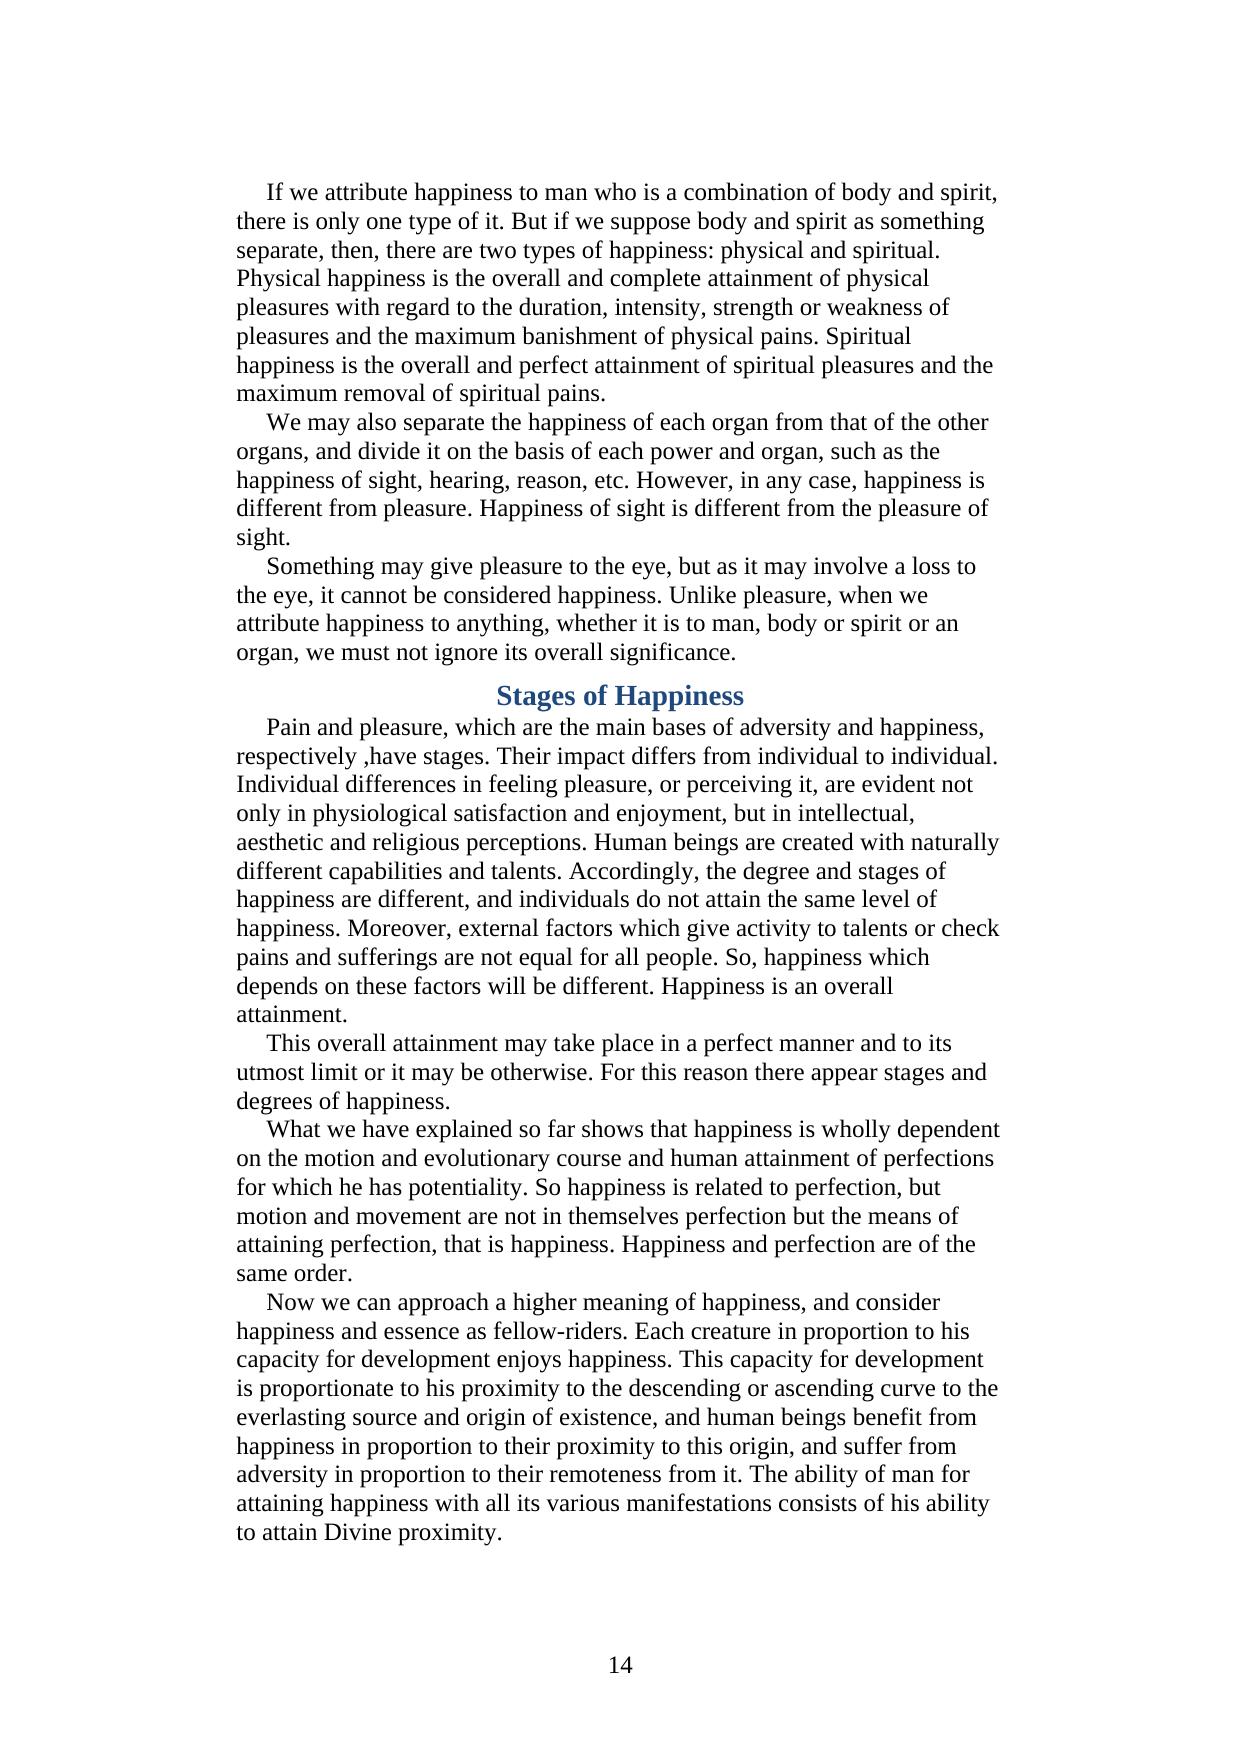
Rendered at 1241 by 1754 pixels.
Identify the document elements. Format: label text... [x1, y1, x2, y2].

text If we attribute happiness to man who is a combination of body and spirit, there is only one type of it. But if we suppose body and spirit as something separate, then, there are two types of happiness: physical and spiritual. Physical happiness is the overall and complete attainment of physical pleasures with regard to the duration, intensity, strength or weakness of pleasures and the maximum banishment of physical pains. Spiritual happiness is the overall and perfect attainment of spiritual pleasures and the maximum removal of spiritual pains. [236, 177, 1004, 407]
text This overall attainment may take place in a perfect manner and to its utmost limit or it may be otherwise. For this reason there appear stages and degrees of happiness. [236, 1028, 1004, 1114]
text What we have explained so far shows that happiness is wholly dependent on the motion and evolutionary course and human attainment of perfections for which he has potentiality. So happiness is related to perfection, but motion and movement are not in themselves perfection but the means of attaining perfection, that is happiness. Happiness and perfection are of the same order. [236, 1114, 1004, 1287]
text We may also separate the happiness of each organ from that of the other organs, and divide it on the basis of each power and organ, such as the happiness of sight, hearing, reason, etc. However, in any case, happiness is different from pleasure. Happiness of sight is different from the pleasure of sight. [236, 407, 1004, 551]
text Now we can approach a higher meaning of happiness, and consider happiness and essence as fellow-riders. Each creature in proportion to his capacity for development enjoys happiness. This capacity for development is proportionate to his proximity to the descending or ascending curve to the everlasting source and origin of existence, and human beings benefit from happiness in proportion to their proximity to this origin, and suffer from adversity in proportion to their remoteness from it. The ability of man for attaining happiness with all its various manifestations consists of his ability to attain Divine proximity. [236, 1287, 1004, 1546]
text Pain and pleasure, which are the main bases of adversity and happiness, respectively ,have stages. Their impact differs from individual to individual. Individual differences in feeling pleasure, or perceiving it, are evident not only in physiological satisfaction and enjoyment, but in intellectual, aesthetic and religious perceptions. Human beings are created with naturally different capabilities and talents. Accordingly, the degree and stages of happiness are different, and individuals do not attain the same level of happiness. Moreover, external factors which give activity to talents or check pains and sufferings are not equal for all people. So, happiness which depends on these factors will be different. Happiness is an overall attainment. [236, 712, 1004, 1028]
subtitle Stages of Happiness [236, 678, 1004, 712]
text Something may give pleasure to the eye, but as it may involve a loss to the eye, it cannot be considered happiness. Unlike pleasure, when we attribute happiness to anything, whether it is to man, body or spirit or an organ, we must not ignore its overall significance. [236, 551, 1004, 666]
